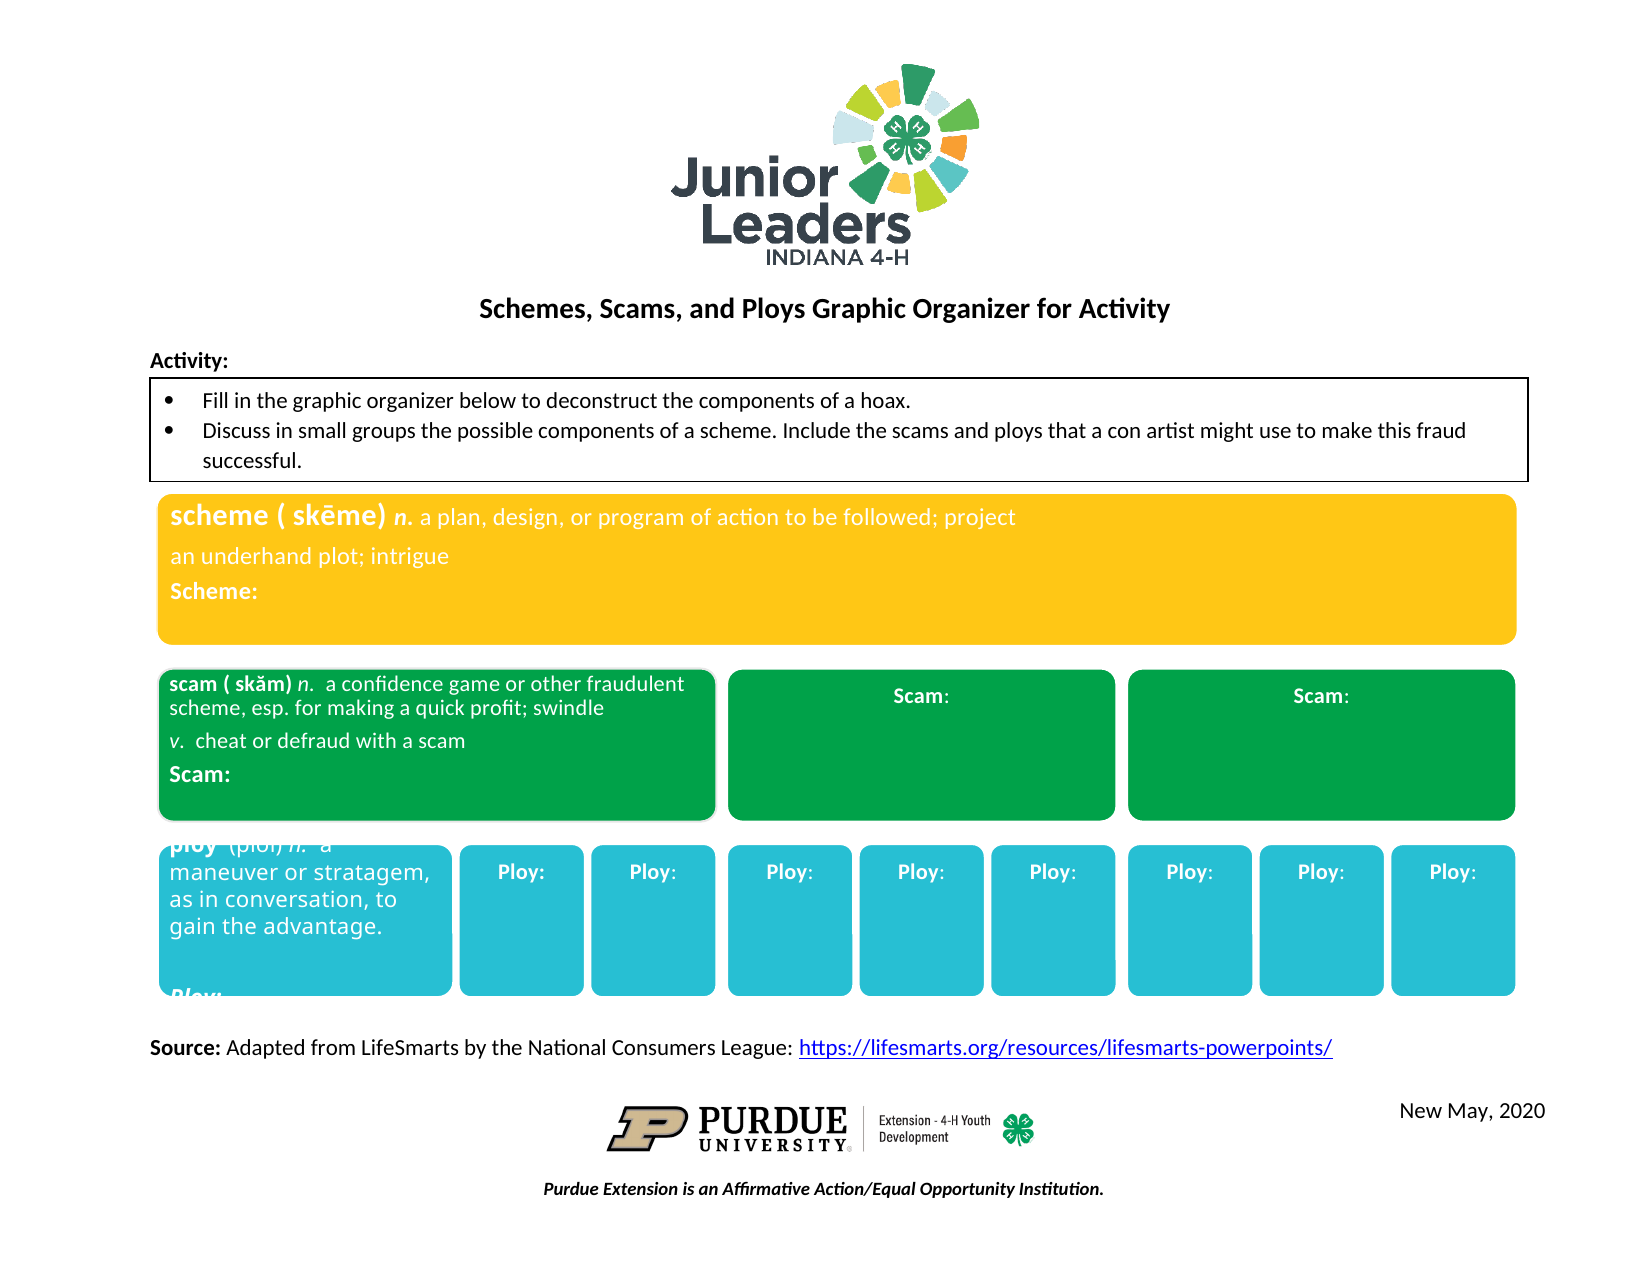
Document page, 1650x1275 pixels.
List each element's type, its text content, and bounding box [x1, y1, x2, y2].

text Schemes, Scams, and Ploys Graphic Organizer for Activity [150, 291, 1500, 326]
list Activity: [150, 346, 1500, 374]
text Source: Adapted from LifeSmarts by the National Consumers League: https://lifesmarts.org/resources/lifesmarts-powerpoints/ [150, 1033, 1500, 1061]
picture [606, 1104, 1063, 1154]
picture [671, 64, 980, 265]
